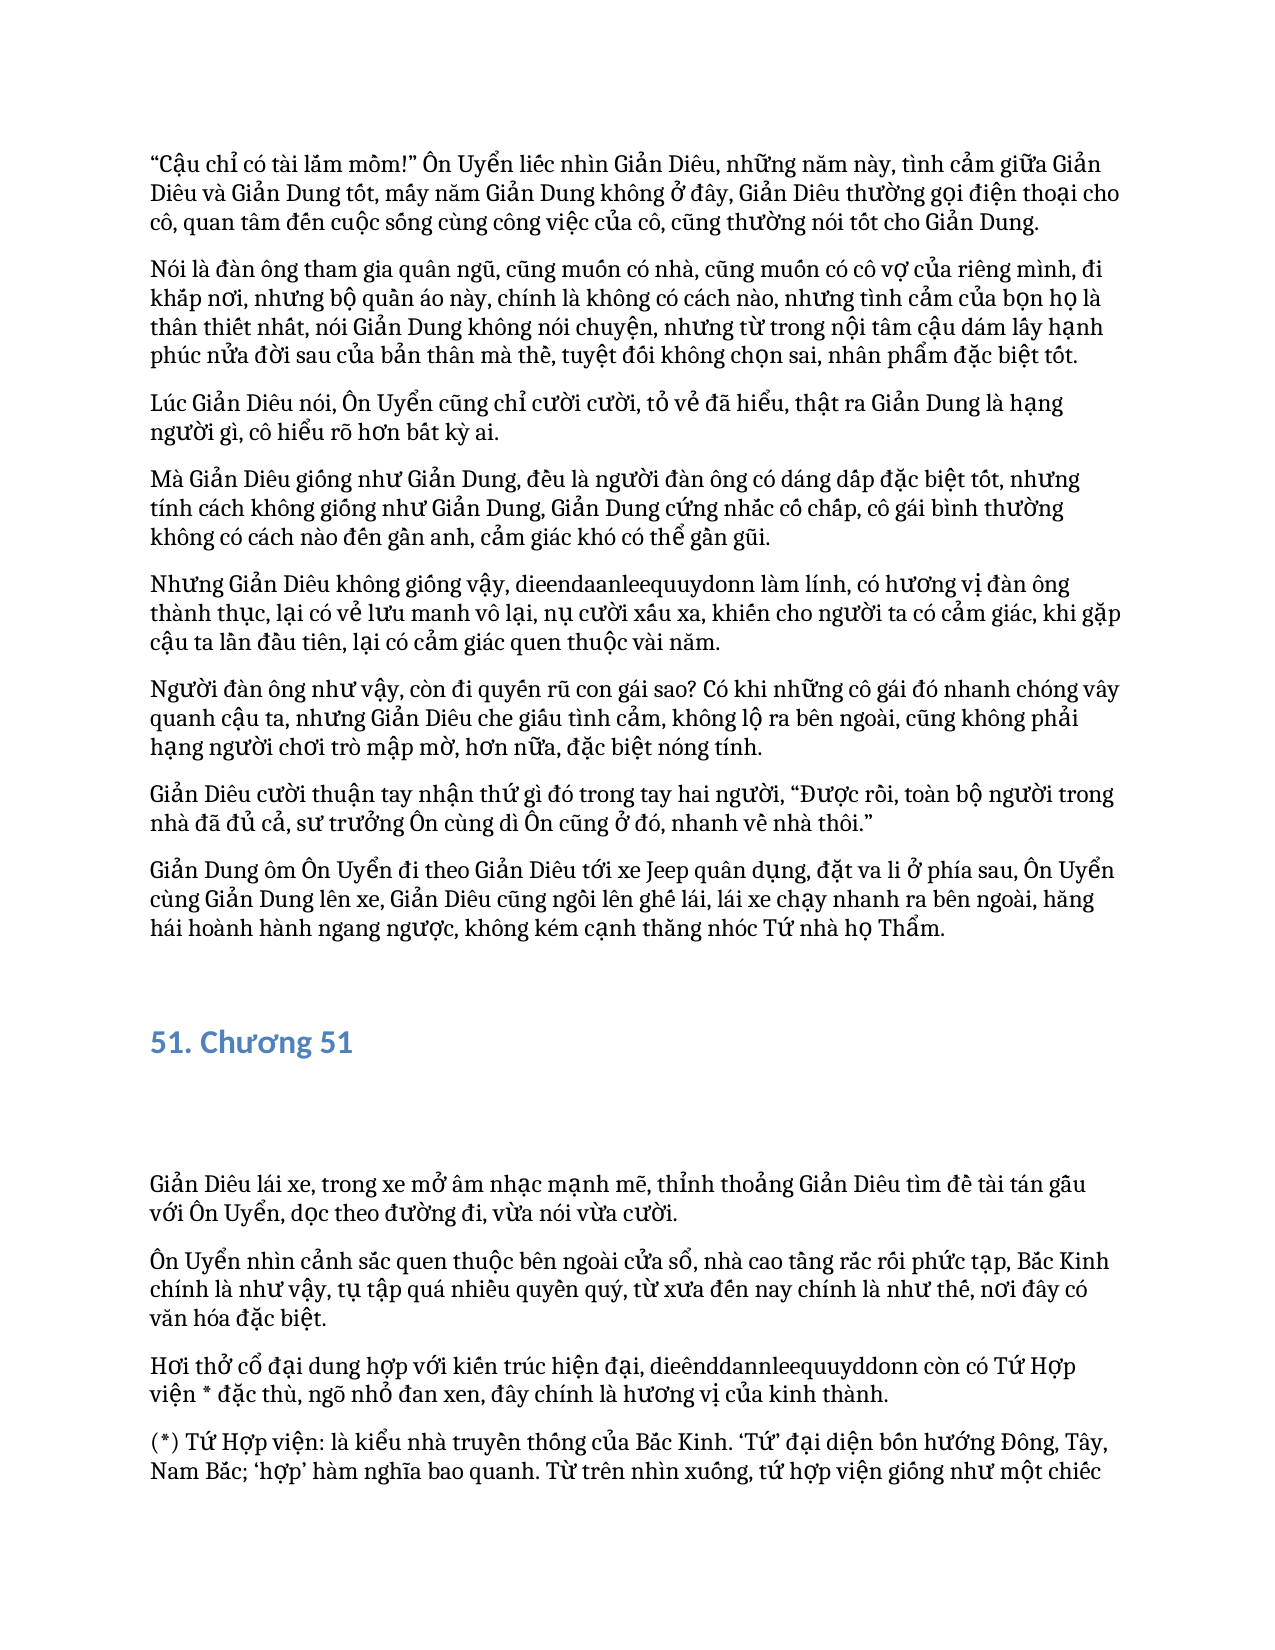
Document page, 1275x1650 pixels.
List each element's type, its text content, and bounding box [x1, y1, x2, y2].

text “Cậu chỉ có tài lắm mồm!” Ôn Uyển liếc nhìn Giản Diêu, những năm này, tình cảm giữa Giản Diêu và Giản Dung tốt, mấy năm Giản Dung không ở đây, Giản Diêu thường gọi điện thoại cho cô, quan tâm đến cuộc sống cùng công việc của cô, cũng thường nói tốt cho Giản Dung. [150, 150, 1125, 236]
text Giản Dung ôm Ôn Uyển đi theo Giản Diêu tới xe Jeep quân dụng, đặt va li ở phía sau, Ôn Uyển cùng Giản Dung lên xe, Giản Diêu cũng ngồi lên ghế lái, lái xe chạy nhanh ra bên ngoài, hăng hái hoành hành ngang ngược, không kém cạnh thằng nhóc Tứ nhà họ Thẩm. [150, 856, 1125, 1000]
text Nói là đàn ông tham gia quân ngũ, cũng muốn có nhà, cũng muốn có cô vợ của riêng mình, đi khắp nơi, nhưng bộ quần áo này, chính là không có cách nào, nhưng tình cảm của bọn họ là thân thiết nhất, nói Giản Dung không nói chuyện, nhưng từ trong nội tâm cậu dám lấy hạnh phúc nửa đời sau của bản thân mà thề, tuyệt đối không chọn sai, nhân phẩm đặc biệt tốt. [150, 255, 1125, 370]
text Lúc Giản Diêu nói, Ôn Uyển cũng chỉ cười cười, tỏ vẻ đã hiểu, thật ra Giản Dung là hạng người gì, cô hiểu rõ hơn bất kỳ ai. [150, 389, 1125, 446]
text Mà Giản Diêu giống như Giản Dung, đều là người đàn ông có dáng dấp đặc biệt tốt, nhưng tính cách không giống như Giản Dung, Giản Dung cứng nhắc cố chấp, cô gái bình thường không có cách nào đến gần anh, cảm giác khó có thể gần gũi. [150, 465, 1125, 551]
text Người đàn ông như vậy, còn đi quyến rũ con gái sao? Có khi những cô gái đó nhanh chóng vây quanh cậu ta, nhưng Giản Diêu che giấu tình cảm, không lộ ra bên ngoài, cũng không phải hạng người chơi trò mập mờ, hơn nữa, đặc biệt nóng tính. [150, 675, 1125, 761]
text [150, 1428, 1125, 1485]
text Nhưng Giản Diêu không giống vậy, dieendaanleequuydonn làm lính, có hương vị đàn ông thành thục, lại có vẻ lưu manh vô lại, nụ cười xấu xa, khiến cho người ta có cảm giác, khi gặp cậu ta lần đầu tiên, lại có cảm giác quen thuộc vài năm. [150, 570, 1125, 656]
subtitle 51. Chương 51 [150, 1021, 1125, 1062]
text Giản Diêu lái xe, trong xe mở âm nhạc mạnh mẽ, thỉnh thoảng Giản Diêu tìm đề tài tán gẫu với Ôn Uyển, dọc theo đường đi, vừa nói vừa cười. [150, 1170, 1125, 1228]
text Hơi thở cổ đại dung hợp với kiến trúc hiện đại, dieênddannleequuyddonn còn có Tứ Hợp viện * đặc thù, ngõ nhỏ đan xen, đây chính là hương vị của kinh thành. [150, 1352, 1125, 1409]
text Ôn Uyển nhìn cảnh sắc quen thuộc bên ngoài cửa sổ, nhà cao tầng rắc rối phức tạp, Bắc Kinh chính là như vậy, tụ tập quá nhiều quyền quý, từ xưa đến nay chính là như thế, nơi đây có văn hóa đặc biệt. [150, 1247, 1125, 1333]
text Giản Diêu cười thuận tay nhận thứ gì đó trong tay hai người, “Được rồi, toàn bộ người trong nhà đã đủ cả, sư trưởng Ôn cùng dì Ôn cũng ở đó, nhanh về nhà thôi.” [150, 780, 1125, 837]
